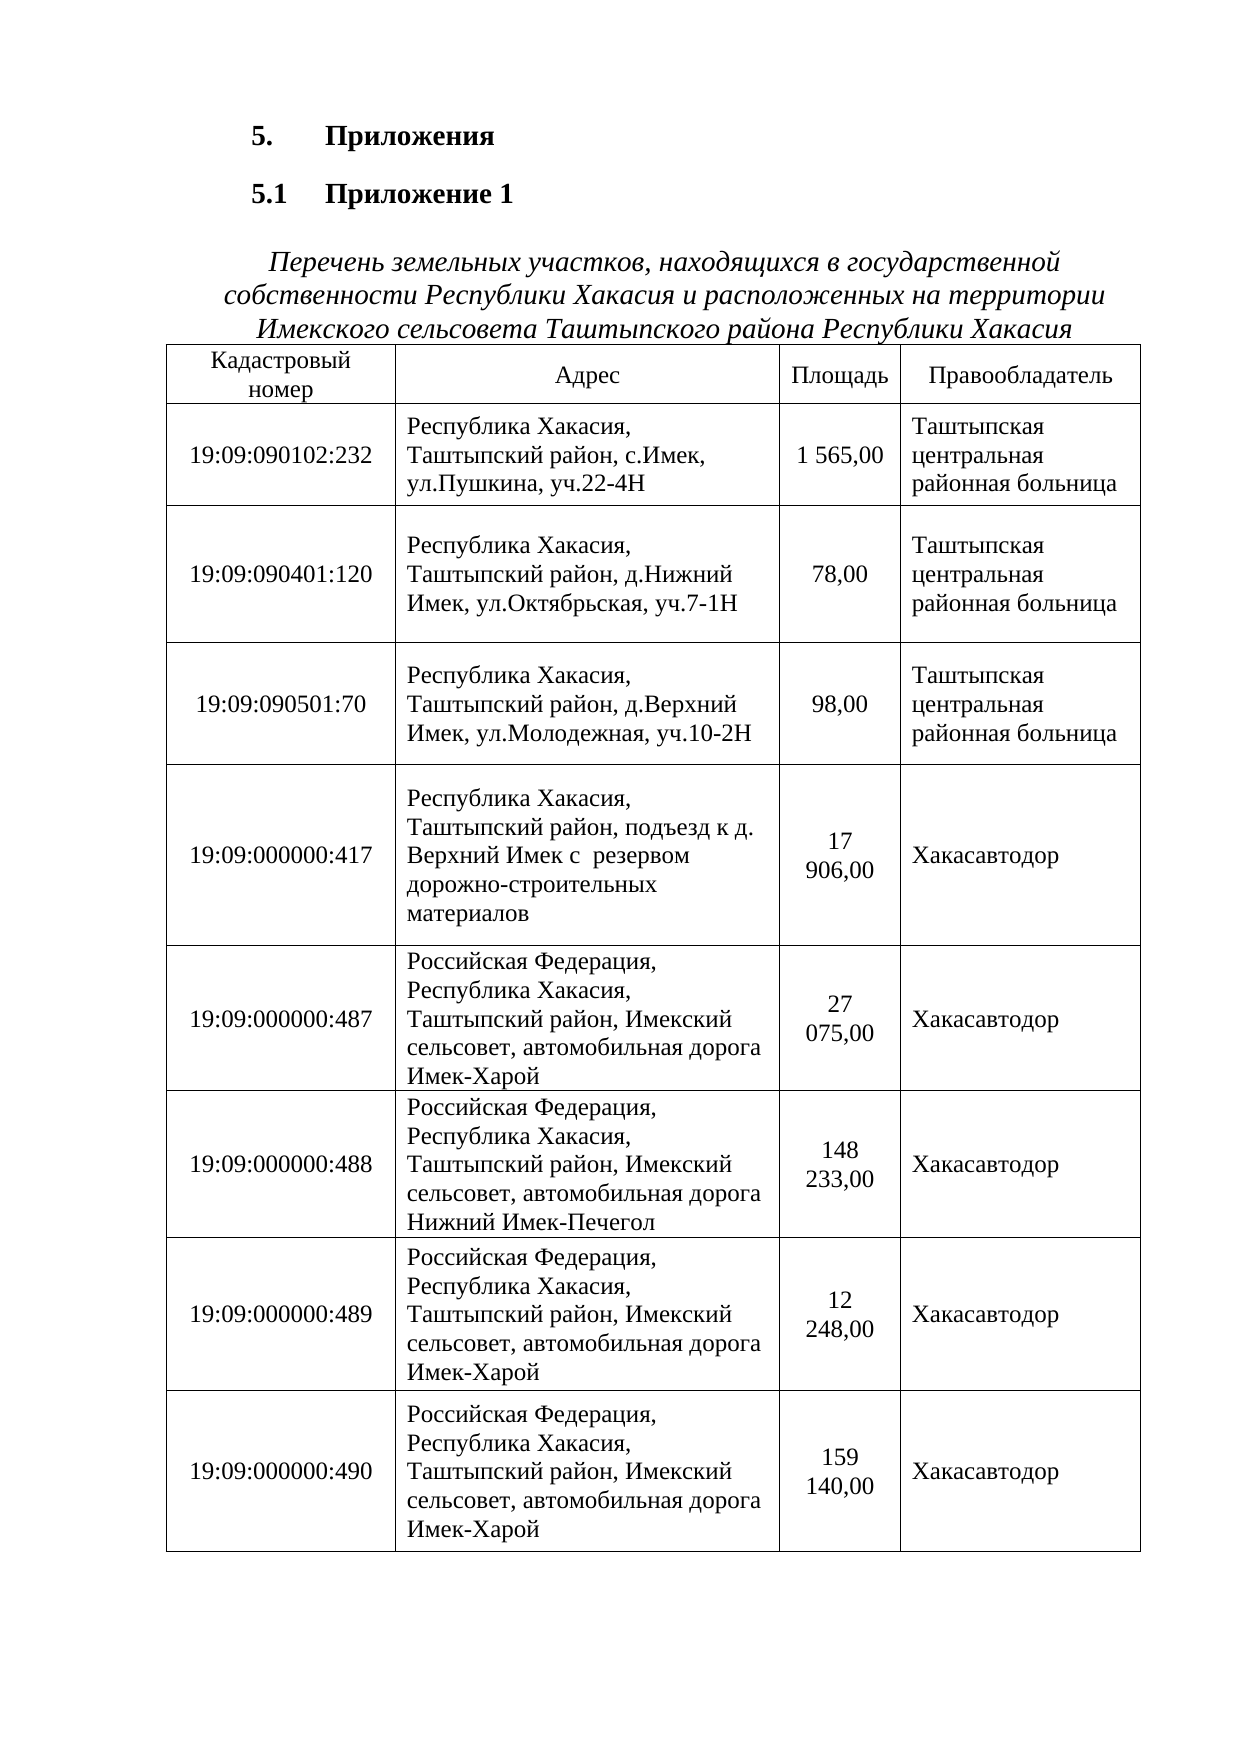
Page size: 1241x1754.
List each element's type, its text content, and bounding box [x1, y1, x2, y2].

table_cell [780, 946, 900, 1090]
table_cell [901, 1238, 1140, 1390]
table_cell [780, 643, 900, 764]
list Приложения [177, 118, 1152, 152]
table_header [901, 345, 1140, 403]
text Перечень земельных участков, находящихся в государственной собственности Республики Хакасия и расположенных на территории Имекского сельсовета Таштыпского района Республики Хакасия [177, 244, 1152, 344]
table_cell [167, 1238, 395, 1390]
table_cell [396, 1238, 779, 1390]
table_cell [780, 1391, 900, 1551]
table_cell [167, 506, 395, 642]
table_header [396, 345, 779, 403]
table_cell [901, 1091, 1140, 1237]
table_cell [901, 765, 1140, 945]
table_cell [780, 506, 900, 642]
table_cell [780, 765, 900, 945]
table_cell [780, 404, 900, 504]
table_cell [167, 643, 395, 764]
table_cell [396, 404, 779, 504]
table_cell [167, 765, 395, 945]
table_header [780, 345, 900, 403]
list Приложение 1 [177, 177, 1152, 210]
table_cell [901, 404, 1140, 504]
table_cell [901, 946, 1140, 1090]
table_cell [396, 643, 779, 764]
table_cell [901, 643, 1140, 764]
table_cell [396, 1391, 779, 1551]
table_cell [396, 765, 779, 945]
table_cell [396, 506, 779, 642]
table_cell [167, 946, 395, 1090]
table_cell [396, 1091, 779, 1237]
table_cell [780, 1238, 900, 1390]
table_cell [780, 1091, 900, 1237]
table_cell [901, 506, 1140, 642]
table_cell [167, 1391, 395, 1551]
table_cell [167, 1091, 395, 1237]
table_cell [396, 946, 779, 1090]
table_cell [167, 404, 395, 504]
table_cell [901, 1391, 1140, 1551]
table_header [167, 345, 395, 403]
